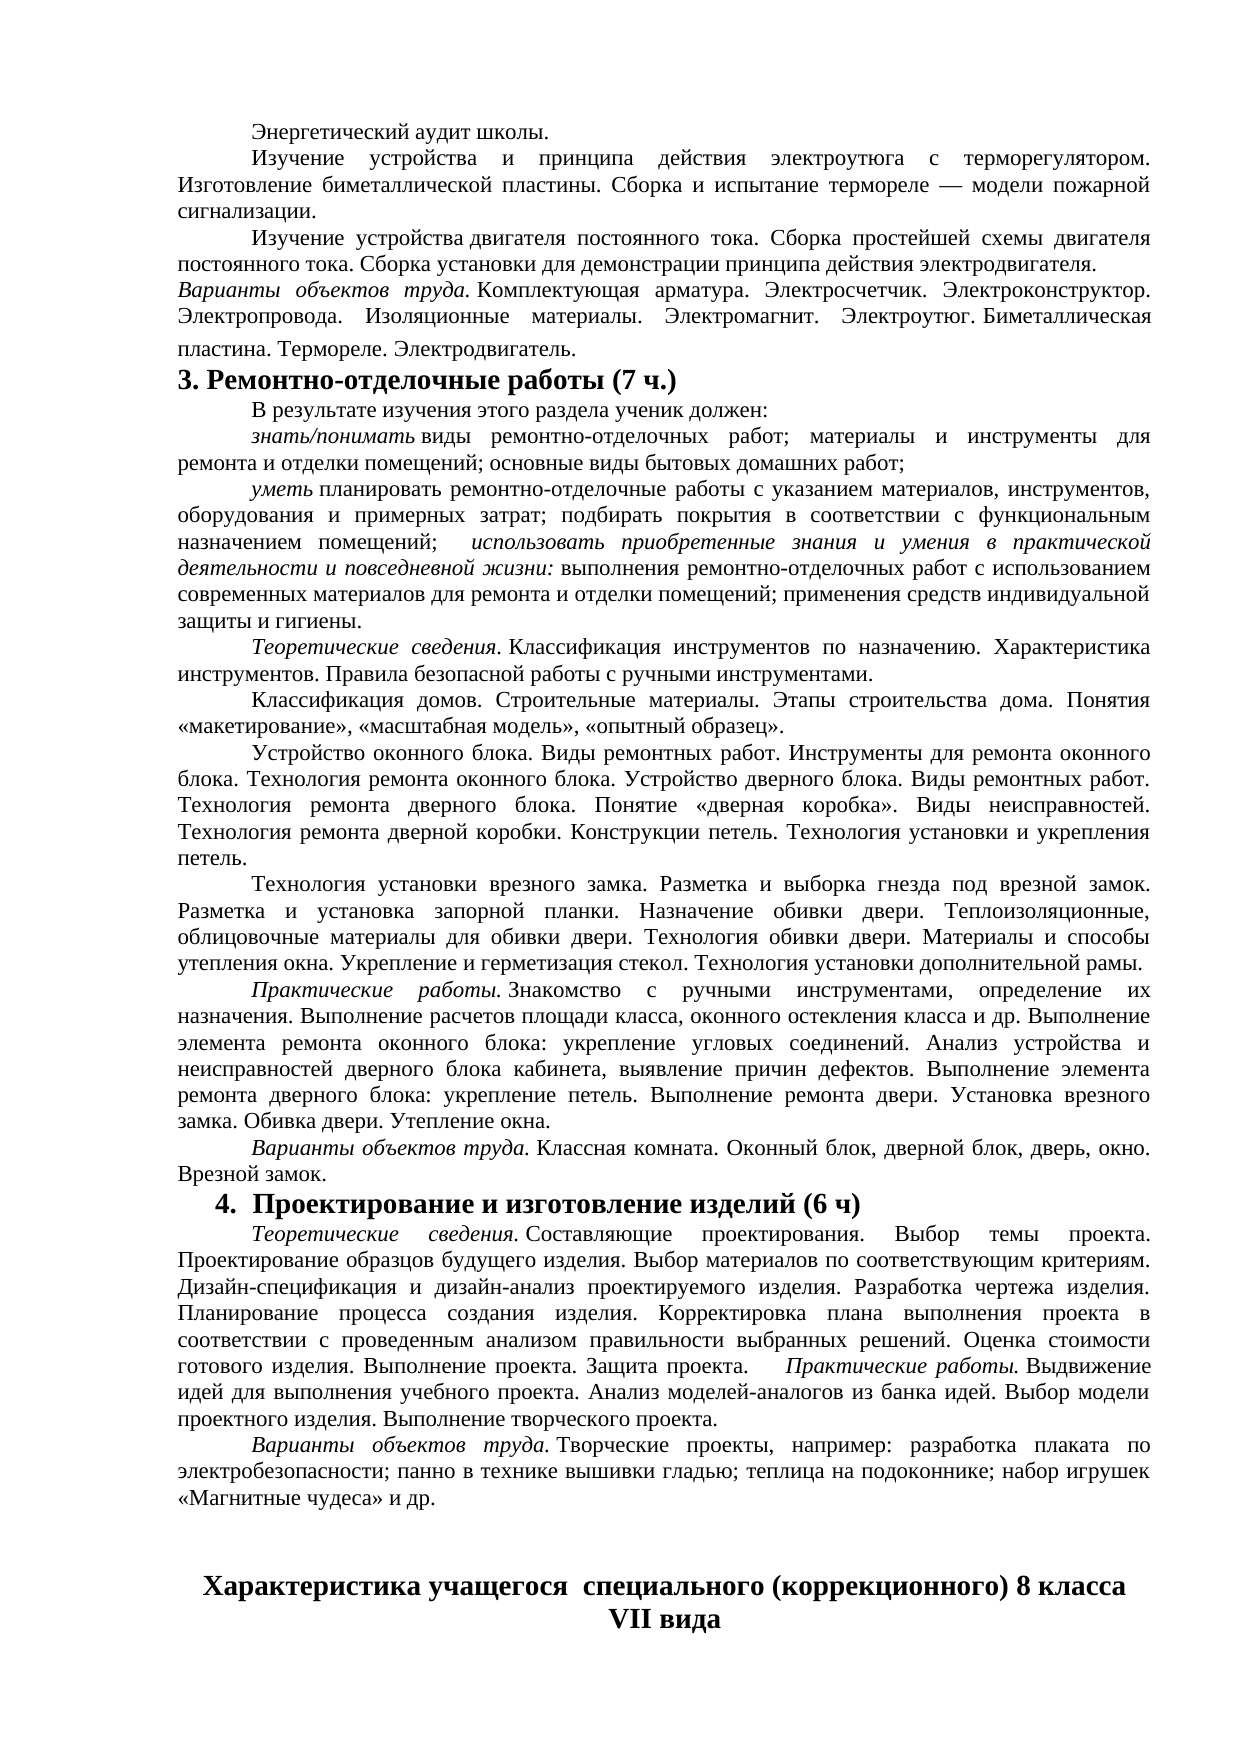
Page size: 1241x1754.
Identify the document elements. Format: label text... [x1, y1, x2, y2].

text 3. Ремонтно-отделочные работы (7 ч.) [177, 362, 1152, 396]
text знать/понимать виды ремонтно-отделочных работ; материалы и инструменты для ремонта и отделки помещений; основные виды бытовых домашних работ; [177, 422, 1152, 475]
text Энергетический аудит школы. [177, 118, 1152, 144]
text Практические работы. Знакомство с ручными инструментами, определение их назначения. Выполнение расчетов площади класса, оконного остекления класса и др. Выполнение элемента ремонта оконного блока: укрепление угловых соединений. Анализ устройства и неисправностей дверного блока кабинета, выявление причин дефектов. Выполнение элемента ремонта дверного блока: укрепление петель. Выполнение ремонта двери. Установка врезного замка. Обивка двери. Утепление окна. [177, 976, 1152, 1134]
text Изучение устройства и принципа действия электроутюга с терморегулятором. Изготовление биметаллической пластины. Сборка и испытание термореле — модели пожарной сигнализации. [177, 144, 1152, 223]
text Характеристика учащегося специального (коррекционного) 8 класса VII вида [177, 1568, 1152, 1635]
text уметь планировать ремонтно-отделочные работы с указанием материалов, инструментов, оборудования и примерных затрат; подбирать покрытия в соответствии с функциональным назначением помещений; использовать приобретенные знания и умения в практической деятельности и повседневной жизни: выполнения ремонтно-отделочных работ с использованием современных материалов для ремонта и отделки помещений; применения средств индивидуальной защиты и гигиены. [177, 475, 1152, 633]
text Технология установки врезного замка. Разметка и выборка гнезда под врезной замок. Разметка и установка запорной планки. Назначение обивки двери. Теплоизоляционные, облицовочные материалы для обивки двери. Технология обивки двери. Материалы и способы утепления окна. Укрепление и герметизация стекол. Технология установки дополнительной рамы. [177, 870, 1152, 976]
text Теоретические сведения. Классификация инструментов по назначению. Характеристика инструментов. Правила безопасной работы с ручными инструментами. [177, 633, 1152, 686]
text Варианты объектов труда. Классная комната. Оконный блок, дверной блок, дверь, окно. Врезной замок. [177, 1134, 1152, 1187]
text Изучение устройства двигателя постоянного тока. Сборка простейшей схемы двигателя постоянного тока. Сборка установки для демонстрации принципа действия электродвигателя. [177, 223, 1152, 276]
text Теоретические сведения. Составляющие проектирования. Выбор темы проекта. Проектирование образцов будущего изделия. Выбор материалов по соответствующим критериям. Дизайн-спецификация и дизайн-анализ проектируемого изделия. Разработка чертежа изделия. Планирование процесса создания изделия. Корректировка плана выполнения проекта в соответствии с проведенным анализом правильности выбранных решений. Оценка стоимости готового изделия. Выполнение проекта. Защита проекта. Практические работы. Выдвижение идей для выполнения учебного проекта. Анализ моделей-аналогов из банка идей. Выбор модели проектного изделия. Выполнение творческого проекта. [177, 1220, 1152, 1431]
text Варианты объектов труда. Творческие проекты, например: разработка плаката по электробезопасности; панно в технике вышивки гладью; теплица на подоконнике; набор игрушек «Магнитные чудеса» и др. [177, 1431, 1152, 1510]
text Варианты объектов труда. Комплектующая арматура. Электросчетчик. Электроконструктор. Электропровода. Изоляционные материалы. Электромагнит. Электроутюг. Биметаллическая пластина. Термореле. Электродвигатель. [177, 276, 1152, 362]
text Устройство оконного блока. Виды ремонтных работ. Инструменты для ремонта оконного блока. Технология ремонта оконного блока. Устройство дверного блока. Виды ремонтных работ. Технология ремонта дверного блока. Понятие «дверная коробка». Виды неисправностей. Технология ремонта дверной коробки. Конструкции петель. Технология установки и укрепления петель. [177, 739, 1152, 870]
text Классификация домов. Строительные материалы. Этапы строительства дома. Понятия «макетирование», «масштабная модель», «опытный образец». [177, 686, 1152, 739]
list Проектирование и изготовление изделий (6 ч) [215, 1187, 1152, 1220]
text В результате изучения этого раздела ученик должен: [177, 396, 1152, 422]
